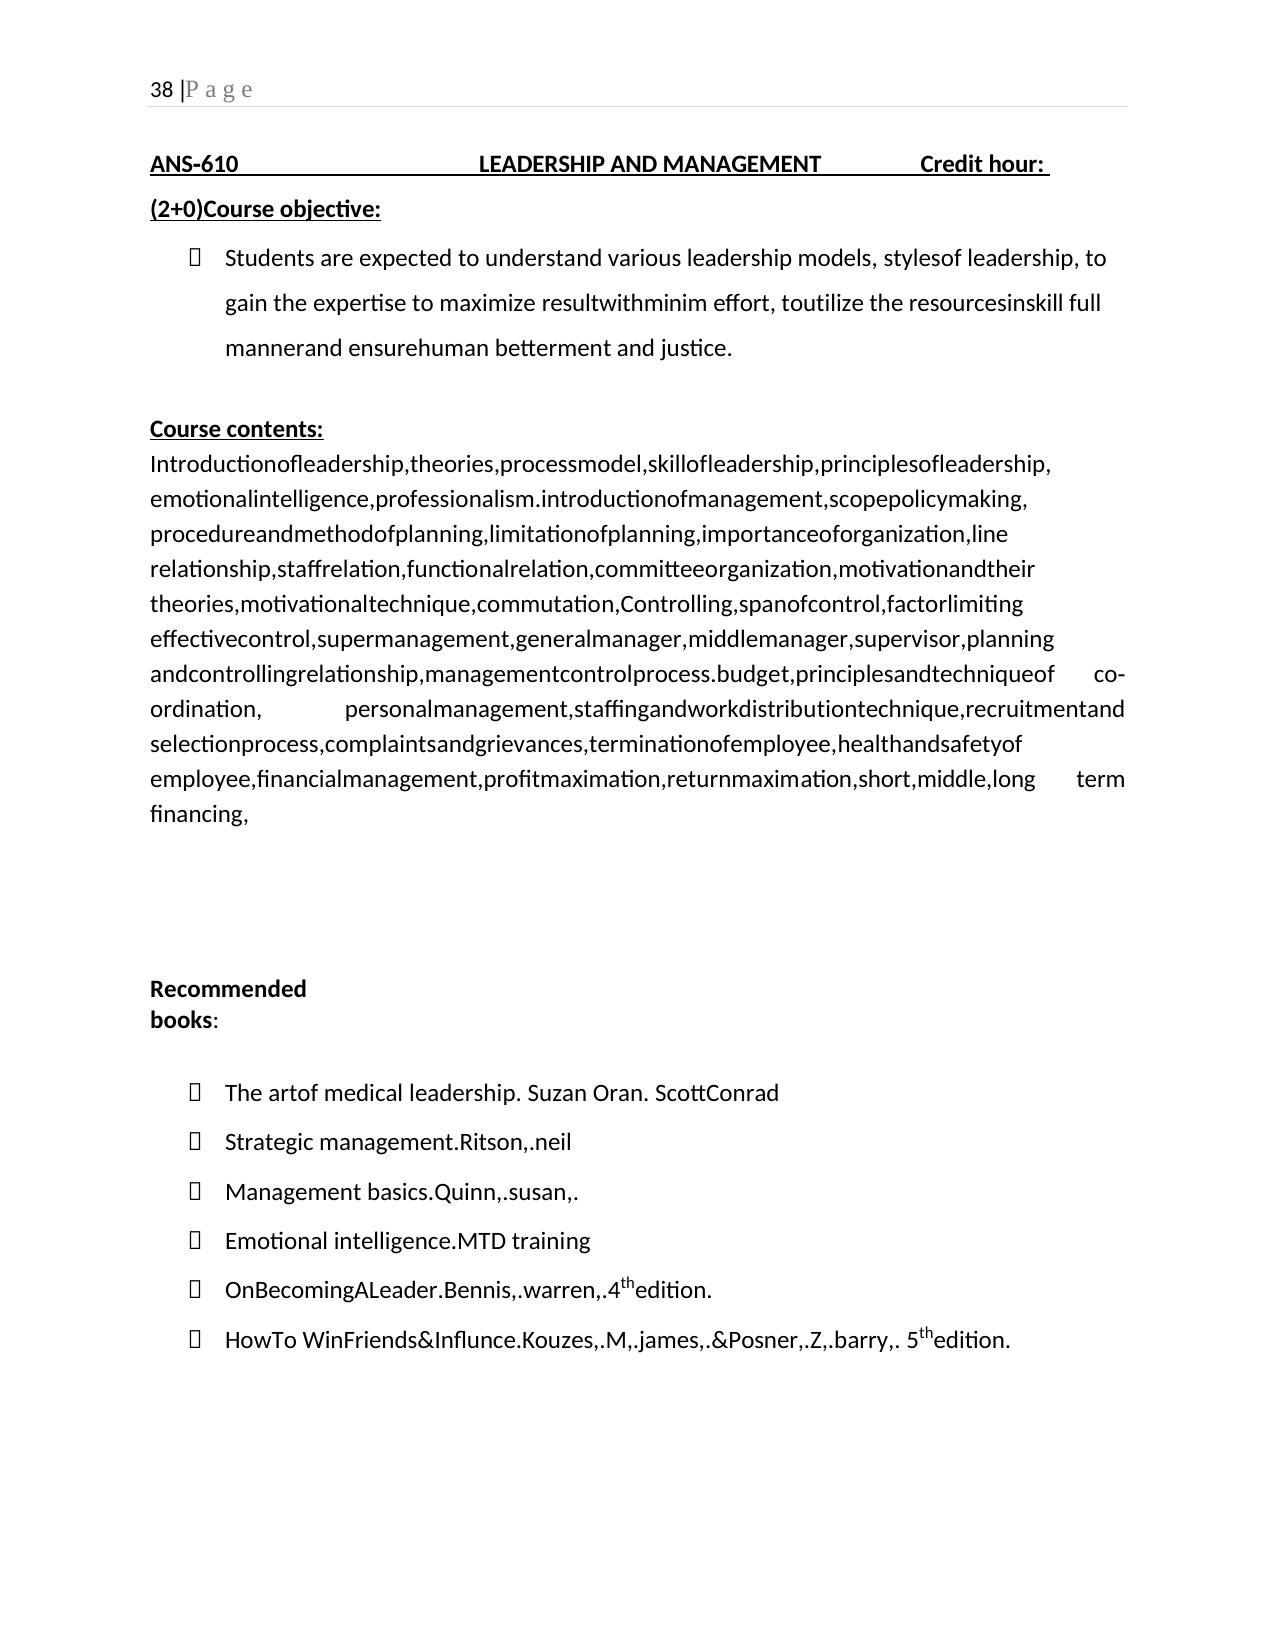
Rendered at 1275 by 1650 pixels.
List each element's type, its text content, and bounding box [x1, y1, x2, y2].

subtitle Course contents: [150, 413, 324, 439]
list Students are expected to understand various leadership models, stylesof leadership, to gain the expertise to maximize resultwithminim effort, toutilize the resourcesinskill full mannerand ensurehuman betterment and justice. [187, 239, 1114, 363]
list Strategic management.Ritson,.neil [187, 1124, 1139, 1158]
list Management basics.Quinn,.susan,. [187, 1173, 1139, 1207]
subtitle Recommended books: [150, 973, 381, 1034]
list Emotional intelligence.MTD training [187, 1223, 1139, 1257]
list The artof medical leadership. Suzan Oran. ScottConrad [187, 1074, 1139, 1108]
subtitle ANS‐610 LEADERSHIP AND MANAGEMENT Credit hour: (2+0)Course objective: [150, 148, 1103, 224]
list OnBecomingALeader.Bennis,.warren,.4thedition. [187, 1272, 1139, 1306]
list HowTo WinFriends&Influnce.Kouzes,.M,.james,.&Posner,.Z,.barry,. 5thedition. [187, 1321, 1139, 1356]
text Introductionofleadership,theories,processmodel,skillofleadership,principlesofleadership, emotionalintelligence,professionalism.introductionofmanagement,scopepolicymaking, procedureandmethodofplanning,limitationofplanning,importanceoforganization,line relationship,staffrelation,functionalrelation,committeeorganization,motivationandtheir theories,motivationaltechnique,commutation,Controlling,spanofcontrol,factorlimiting effectivecontrol,supermanagement,generalmanager,middlemanager,supervisor,planning andcontrollingrelationship,managementcontrolprocess.budget,principlesandtechniqueof co‐ordination, personalmanagement,staffingandworkdistributiontechnique,recruitmentand selectionprocess,complaintsandgrievances,terminationofemployee,healthandsafetyof employee,financialmanagement,profitmaximation,returnmaximation,short,middle,long term financing, [150, 448, 1125, 828]
